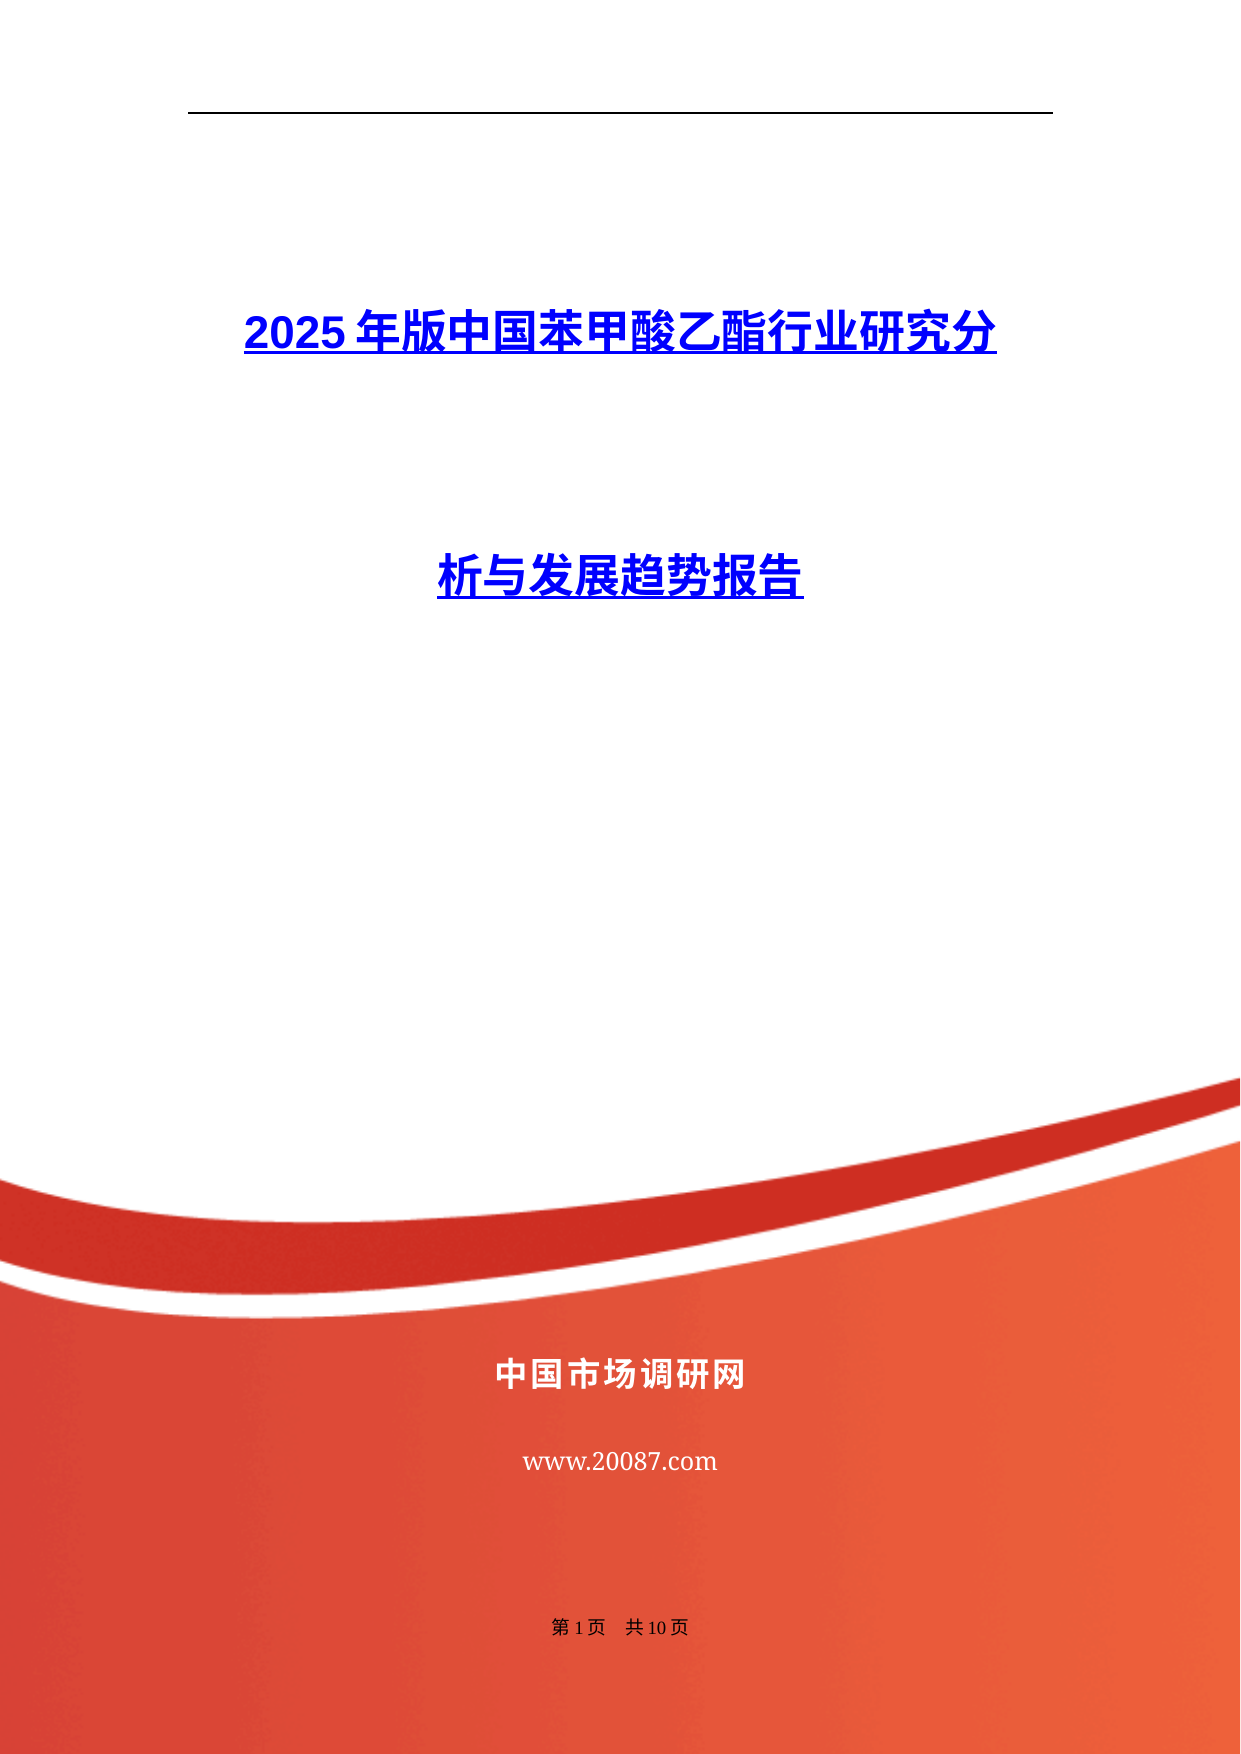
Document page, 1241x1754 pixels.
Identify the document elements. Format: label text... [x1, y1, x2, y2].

picture [0, 1006, 1241, 1754]
table_header 2025年版中国苯甲酸乙酯行业研究分析与发展趋势报告 [188, 207, 1053, 773]
subtitle 中国市场调研网 [187, 1339, 1053, 1404]
text www.20087.com [187, 1428, 1053, 1493]
